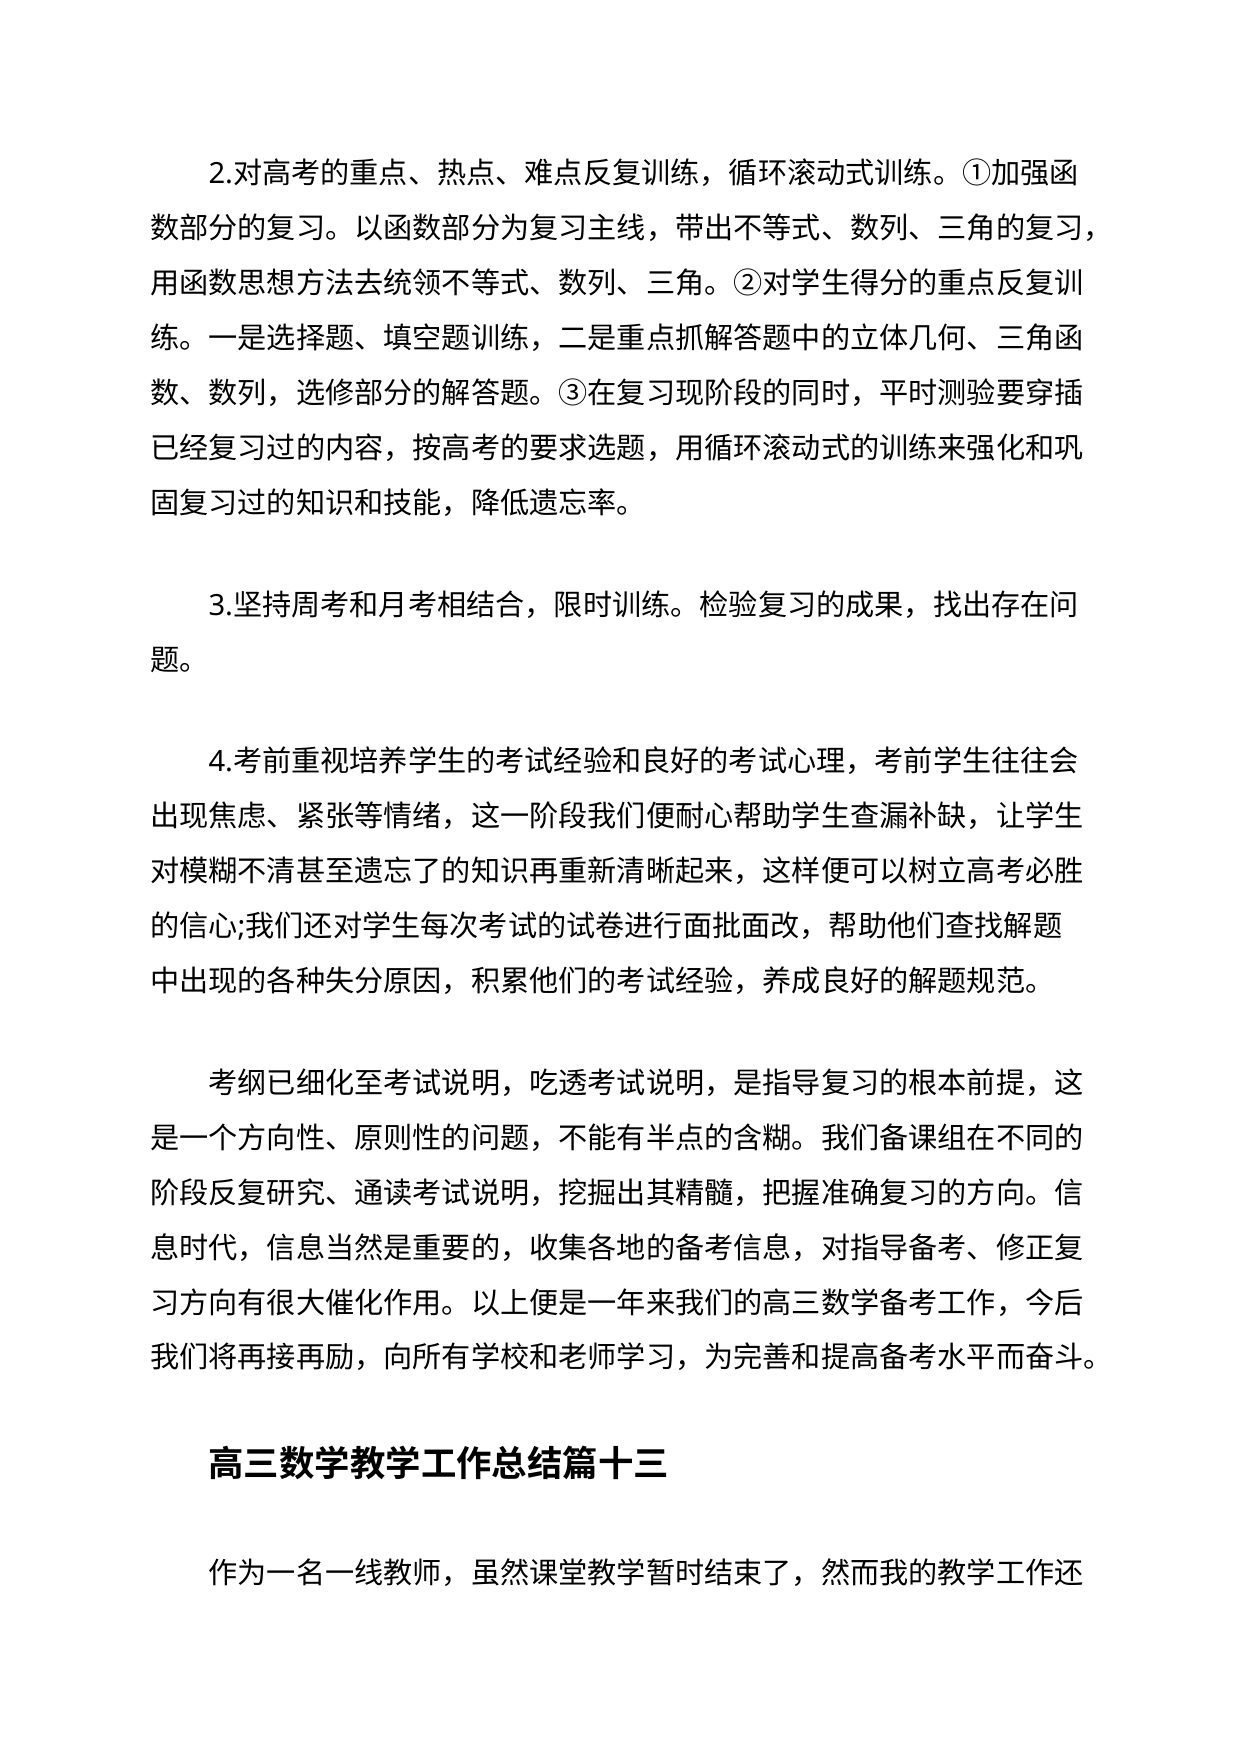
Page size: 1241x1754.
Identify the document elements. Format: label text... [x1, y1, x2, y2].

text 3.坚持周考和月考相结合，限时训练。检验复习的成果，找出存在问题。 [150, 581, 1090, 678]
text 4.考前重视培养学生的考试经验和良好的考试心理，考前学生往往会出现焦虑、紧张等情绪，这一阶段我们便耐心帮助学生查漏补缺，让学生对模糊不清甚至遗忘了的知识再重新清晰起来，这样便可以树立高考必胜的信心;我们还对学生每次考试的试卷进行面批面改，帮助他们查找解题中出现的各种失分原因，积累他们的考试经验，养成良好的解题规范。 [150, 738, 1090, 1000]
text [150, 1549, 1090, 1592]
text 高三数学教学工作总结篇十三 [150, 1436, 1090, 1487]
text 2.对高考的重点、热点、难点反复训练，循环滚动式训练。①加强函数部分的复习。以函数部分为复习主线，带出不等式、数列、三角的复习，用函数思想方法去统领不等式、数列、三角。②对学生得分的重点反复训练。一是选择题、填空题训练，二是重点抓解答题中的立体几何、三角函数、数列，选修部分的解答题。③在复习现阶段的同时，平时测验要穿插已经复习过的内容，按高考的要求选题，用循环滚动式的训练来强化和巩固复习过的知识和技能，降低遗忘率。 [150, 150, 1090, 522]
text 考纲已细化至考试说明，吃透考试说明，是指导复习的根本前提，这是一个方向性、原则性的问题，不能有半点的含糊。我们备课组在不同的阶段反复研究、通读考试说明，挖掘出其精髓，把握准确复习的方向。信息时代，信息当然是重要的，收集各地的备考信息，对指导备考、修正复习方向有很大催化作用。以上便是一年来我们的高三数学备考工作，今后我们将再接再励，向所有学校和老师学习，为完善和提高备考水平而奋斗。 [150, 1059, 1090, 1376]
